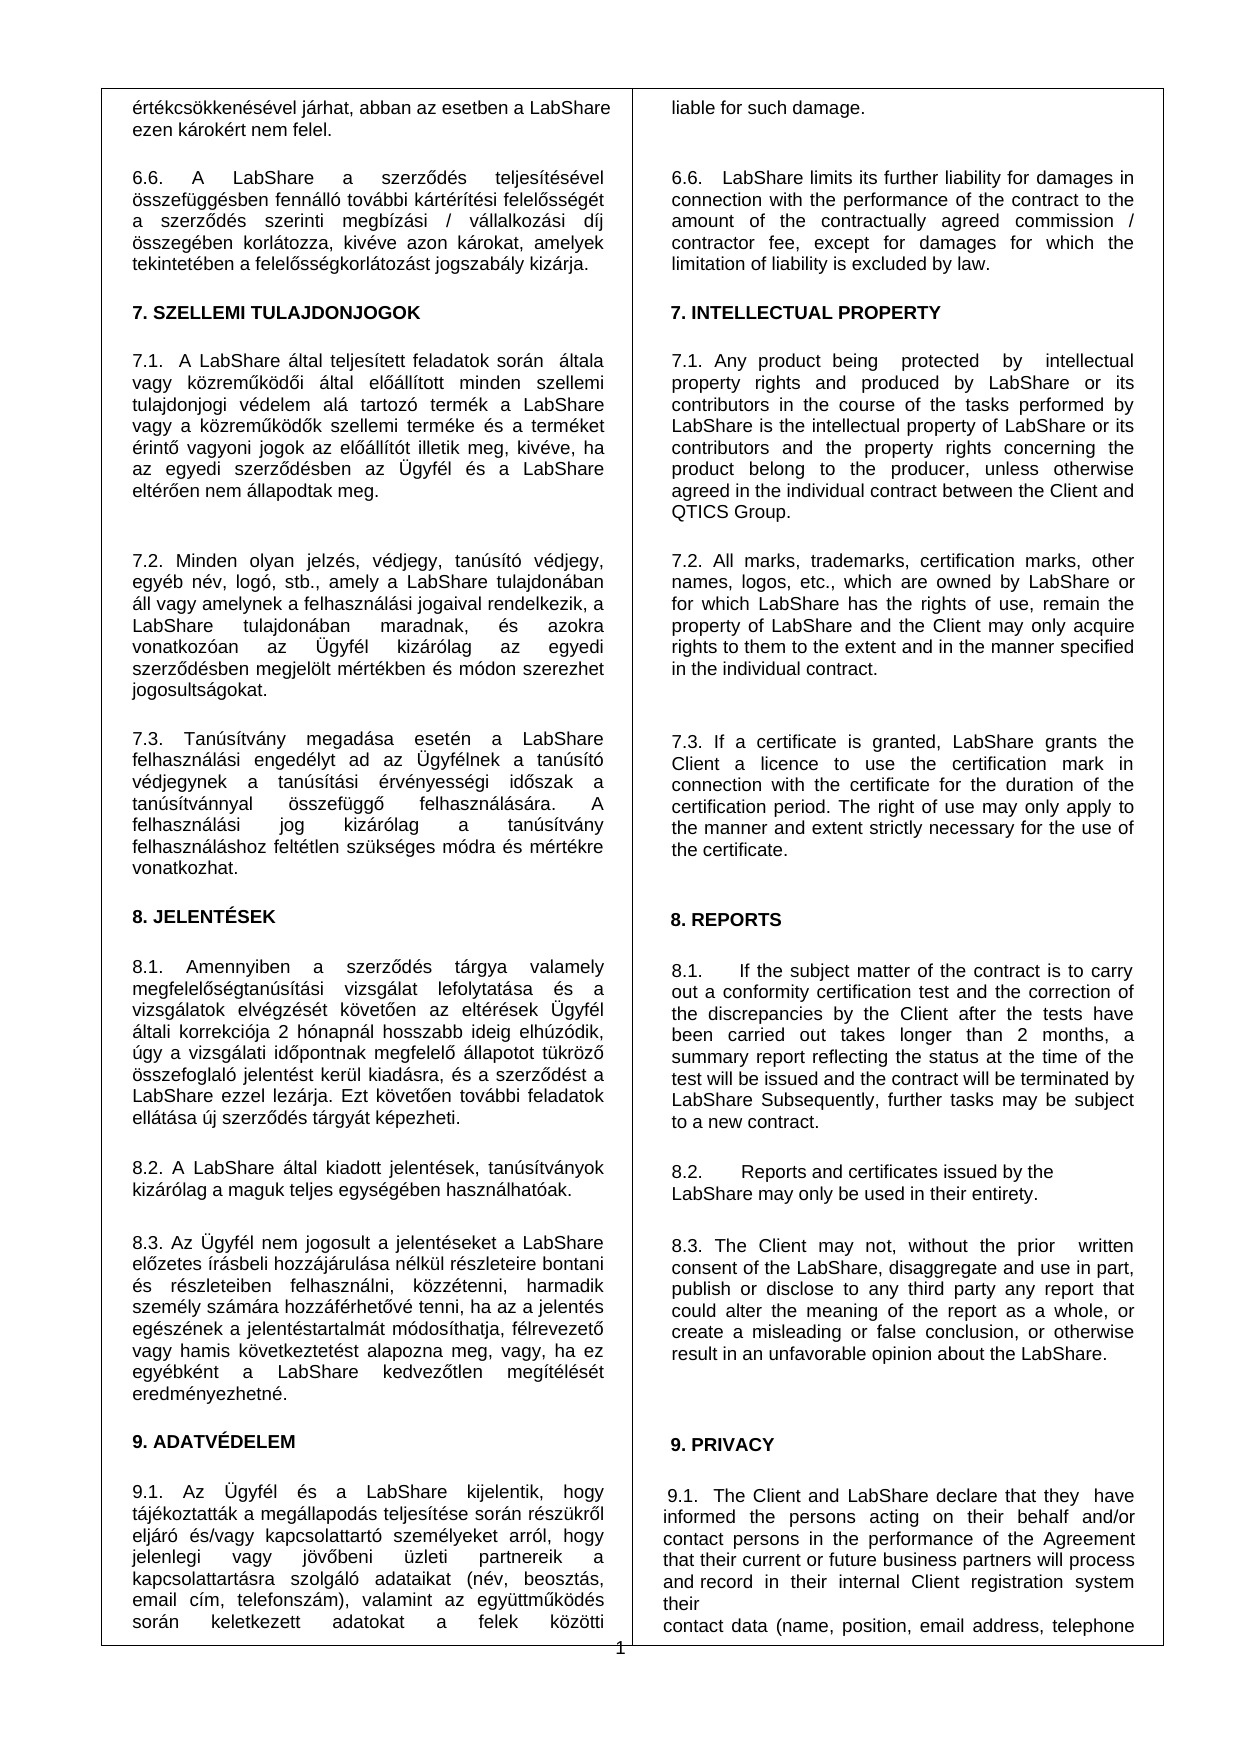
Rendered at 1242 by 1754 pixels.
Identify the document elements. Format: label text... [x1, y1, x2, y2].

table_cell 7. SZELLEMI TULAJDONJOGOK [102, 283, 632, 332]
table_cell 7. INTELLECTUAL PROPERTY [633, 283, 1163, 332]
table_header liable for such damage. [633, 89, 1163, 148]
table_cell 8. REPORTS [633, 887, 1163, 939]
table_cell 7.3. If a certificate is granted, LabShare grants the Client a licence to use the certification mark in connection with the certificate for the duration of the certification period. The right of use may only apply to the manner and extent strictly necessary for the use of the certificate. [633, 709, 1163, 887]
table_cell 8.3. Az Ügyfél nem jogosult a jelentéseket a LabShare előzetes írásbeli hozzájárulása nélkül részleteire bontani és részleteiben felhasználni, közzétenni, harmadik személy számára hozzáférhetővé tenni, ha az a jelentés egészének a jelentéstartalmát módosíthatja, félrevezető vagy hamis következtetést alapozna meg, vagy, ha ez egyébként a LabShare kedvezőtlen megítélését eredményezhetné. [102, 1213, 632, 1412]
table_cell 7.1. Any product being protected by intellectual property rights and produced by LabShare or its contributors in the course of the tasks performed by LabShare is the intellectual property of LabShare or its contributors and the property rights concerning the product belong to the producer, unless otherwise agreed in the individual contract between the Client and QTICS Group. [633, 332, 1163, 531]
table_cell 6.6. LabShare limits its further liability for damages in connection with the performance of the contract to the amount of the contractually agreed commission / contractor fee, except for damages for which the limitation of liability is excluded by law. [633, 148, 1163, 283]
table_cell 7.2. Minden olyan jelzés, védjegy, tanúsító védjegy, egyéb név, logó, stb., amely a LabShare tulajdonában áll vagy amelynek a felhasználási jogaival rendelkezik, a LabShare tulajdonában maradnak, és azokra vonatkozóan az Ügyfél kizárólag az egyedi szerződésben megjelölt mértékben és módon szerezhet jogosultságokat. [102, 531, 632, 709]
table_cell 7.1. A LabShare által teljesített feladatok során általa vagy közreműködői által előállított minden szellemi tulajdonjogi védelem alá tartozó termék a LabShare vagy a közreműködők szellemi terméke és a terméket érintő vagyoni jogok az előállítót illetik meg, kivéve, ha az egyedi szerződésben az Ügyfél és a LabShare eltérően nem állapodtak meg. [102, 332, 632, 531]
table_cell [102, 1464, 632, 1645]
table_cell 6.6. A LabShare a szerződés teljesítésével összefüggésben fennálló további kártérítési felelősségét a szerződés szerinti megbízási / vállalkozási díj összegében korlátozza, kivéve azon károkat, amelyek tekintetében a felelősségkorlátozást jogszabály kizárja. [102, 148, 632, 283]
table_cell 8.2. A LabShare által kiadott jelentések, tanúsítványok kizárólag a maguk teljes egységében használhatóak. [102, 1140, 632, 1213]
table_cell 8.1. If the subject matter of the contract is to carry out a conformity certification test and the correction of the discrepancies by the Client after the tests have been carried out takes longer than 2 months, a summary report reflecting the status at the time of the test will be issued and the contract will be terminated by LabShare Subsequently, further tasks may be subject to a new contract. [633, 939, 1163, 1140]
table_cell 8.3. The Client may not, without the prior written consent of the LabShare, disaggregate and use in part, publish or disclose to any third party any report that could alter the meaning of the report as a whole, or create a misleading or false conclusion, or otherwise result in an unfavorable opinion about the LabShare. [633, 1213, 1163, 1412]
table_cell 7.2. All marks, trademarks, certification marks, other names, logos, etc., which are owned by LabShare or for which LabShare has the rights of use, remain the property of LabShare and the Client may only acquire rights to them to the extent and in the manner specified in the individual contract. [633, 531, 1163, 709]
table_cell 8.1. Amennyiben a szerződés tárgya valamely megfelelőségtanúsítási vizsgálat lefolytatása és a vizsgálatok elvégzését követően az eltérések Ügyfél általi korrekciója 2 hónapnál hosszabb ideig elhúzódik, úgy a vizsgálati időpontnak megfelelő állapotot tükröző összefoglaló jelentést kerül kiadásra, és a szerződést a LabShare ezzel lezárja. Ezt követően további feladatok ellátása új szerződés tárgyát képezheti. [102, 939, 632, 1140]
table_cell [633, 1464, 1163, 1645]
table_cell 8.2. Reports and certificates issued by the LabShare may only be used in their entirety. [633, 1140, 1163, 1213]
table_cell 8. JELENTÉSEK [102, 887, 632, 939]
table_cell 7.3. Tanúsítvány megadása esetén a LabShare felhasználási engedélyt ad az Ügyfélnek a tanúsító védjegynek a tanúsítási érvényességi időszak a tanúsítvánnyal összefüggő felhasználására. A felhasználási jog kizárólag a tanúsítvány felhasználáshoz feltétlen szükséges módra és mértékre vonatkozhat. [102, 709, 632, 887]
table_cell 9. ADATVÉDELEM [102, 1413, 632, 1464]
table_cell 9. PRIVACY [633, 1413, 1163, 1464]
table_header értékcsökkenésével járhat, abban az esetben a LabShare ezen károkért nem felel. [102, 89, 632, 148]
